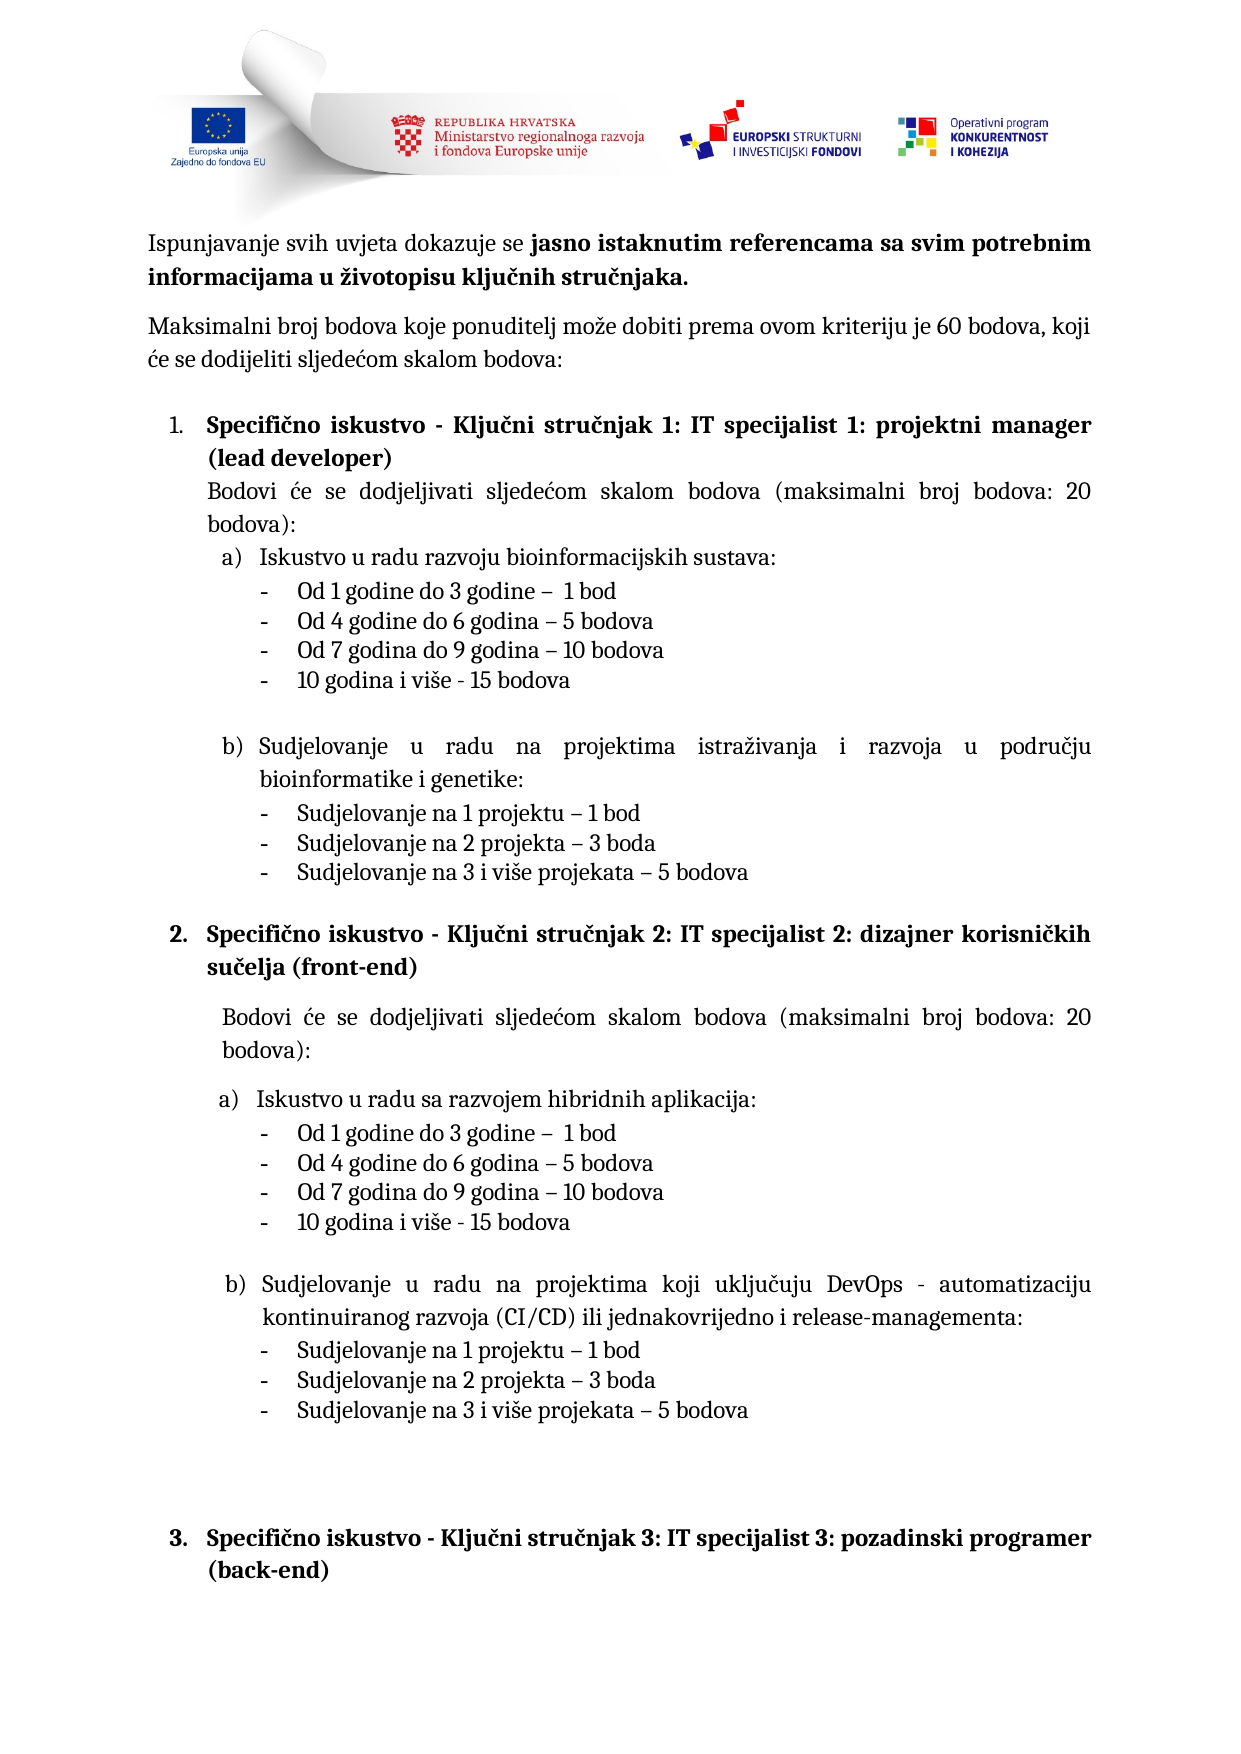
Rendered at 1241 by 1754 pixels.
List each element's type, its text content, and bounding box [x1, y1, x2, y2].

list Sudjelovanje na 2 projekta – 3 boda [260, 1365, 1092, 1395]
list 10 godina i više - 15 bodova [260, 665, 1092, 694]
list Specifično iskustvo - Ključni stručnjak 2: IT specijalist 2: dizajner korisničkih sučelja (front-end) [169, 920, 1092, 982]
text Bodovi će se dodjeljivati sljedećom skalom bodova (maksimalni broj bodova: 20 bodova): [222, 1002, 1092, 1064]
list Bodovi će se dodjeljivati sljedećom skalom bodova (maksimalni broj bodova: 20 bodova): [207, 477, 1092, 539]
list Sudjelovanje na 1 projektu – 1 bod [260, 1336, 1092, 1365]
list Sudjelovanje na 3 i više projekata – 5 bodova [260, 1395, 1092, 1424]
list Od 7 godina do 9 godina – 10 bodova [260, 635, 1092, 665]
list Maksimalni broj bodova koje ponuditelj može dobiti prema ovom kriteriju je 60 bodova, koji će se dodijeliti sljedećom skalom bodova: [148, 312, 1092, 374]
list Iskustvo u radu razvoju bioinformacijskih sustava: [222, 543, 1092, 572]
list Od 7 godina do 9 godina – 10 bodova [260, 1177, 1092, 1207]
text Ispunjavanje svih uvjeta dokazuje se jasno istaknutim referencama sa svim potrebnim informacijama u životopisu ključnih stručnjaka. [148, 230, 1092, 291]
list Sudjelovanje na 2 projekta – 3 boda [260, 828, 1092, 857]
list Sudjelovanje na 3 i više projekata – 5 bodova [260, 857, 1092, 887]
list Iskustvo u radu sa razvojem hibridnih aplikacija: [218, 1085, 1092, 1114]
list Od 1 godine do 3 godine – 1 bod [260, 576, 1092, 606]
list Sudjelovanje u radu na projektima istraživanja i razvoja u području bioinformatike i genetike: [222, 732, 1092, 794]
list Od 4 godine do 6 godina – 5 bodova [260, 1148, 1092, 1177]
list Od 4 godine do 6 godina – 5 bodova [260, 606, 1092, 635]
picture [147, 29, 1093, 230]
list 10 godina i više - 15 bodova [260, 1207, 1092, 1237]
list Od 1 godine do 3 godine – 1 bod [260, 1118, 1092, 1148]
list Sudjelovanje na 1 projektu – 1 bod [260, 798, 1092, 828]
list Specifično iskustvo - Ključni stručnjak 1: IT specijalist 1: projektni manager (lead developer) [169, 411, 1092, 473]
list Sudjelovanje u radu na projektima koji uključuju DevOps - automatizaciju kontinuiranog razvoja (CI/CD) ili jednakovrijedno i release-managementa: [224, 1269, 1092, 1331]
list Specifično iskustvo - Ključni stručnjak 3: IT specijalist 3: pozadinski programer (back-end) [169, 1523, 1092, 1585]
